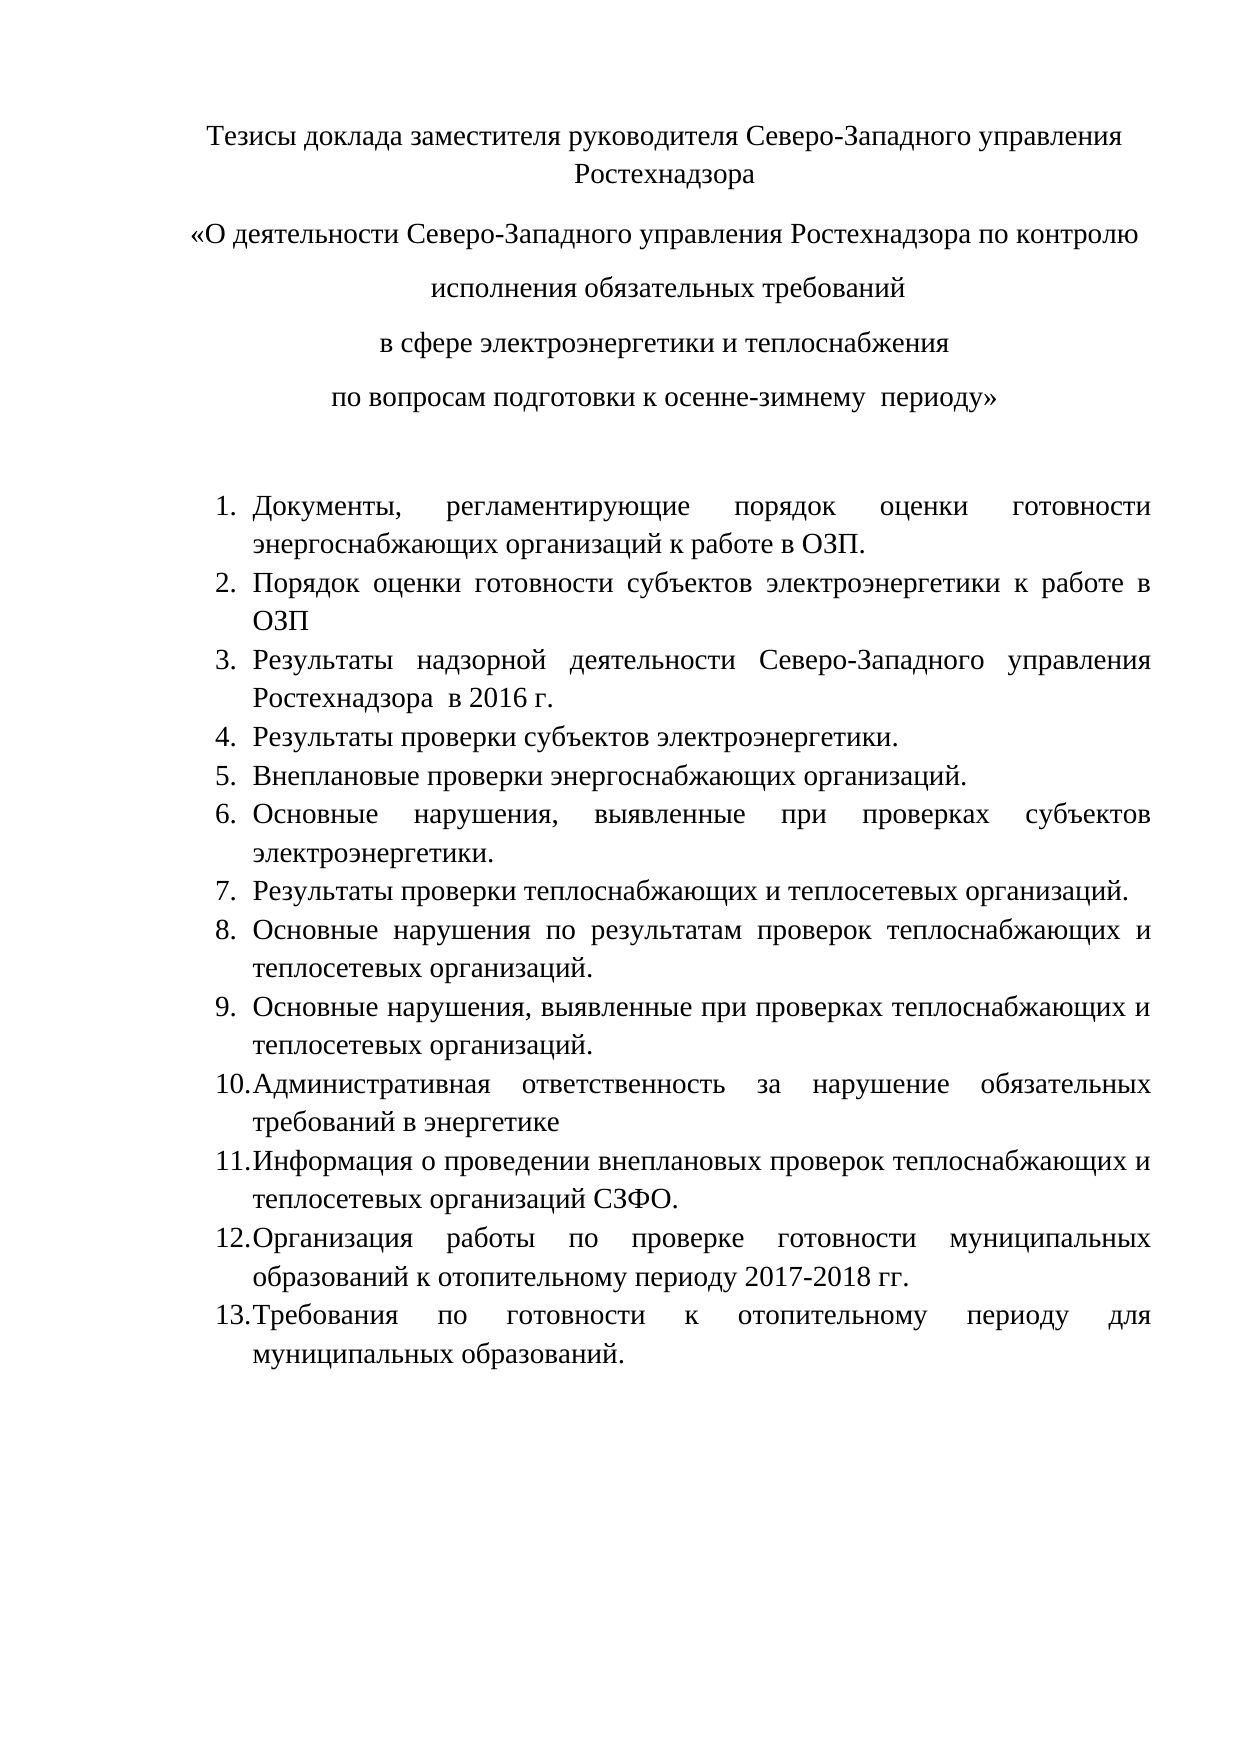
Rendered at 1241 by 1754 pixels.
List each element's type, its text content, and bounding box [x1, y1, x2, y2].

list Документы, регламентирующие порядок оценки готовности энергоснабжающих организаций к работе в ОЗП. [215, 488, 1152, 560]
list Административная ответственность за нарушение обязательных требований в энергетике [215, 1066, 1152, 1138]
list Организация работы по проверке готовности муниципальных образований к отопительному периоду 2017-2018 гг. [215, 1220, 1152, 1292]
text исполнения обязательных требований [177, 270, 1152, 304]
list Основные нарушения по результатам проверок теплоснабжающих и теплосетевых организаций. [215, 912, 1152, 984]
list Требования по готовности к отопительному периоду для муниципальных образований. [215, 1297, 1152, 1369]
list Результаты проверки субъектов электроэнергетики. [215, 719, 1152, 753]
list Основные нарушения, выявленные при проверках субъектов электроэнергетики. [215, 796, 1152, 868]
text «О деятельности Северо-Западного управления Ростехнадзора по контролю [177, 216, 1152, 249]
list Основные нарушения, выявленные при проверках теплоснабжающих и теплосетевых организаций. [215, 989, 1152, 1061]
list Порядок оценки готовности субъектов электроэнергетики к работе в ОЗП [215, 565, 1152, 637]
list Результаты проверки теплоснабжающих и теплосетевых организаций. [215, 873, 1152, 907]
list Результаты надзорной деятельности Северо-Западного управления Ростехнадзора в 2016 г. [215, 642, 1152, 714]
text в сфере электроэнергетики и теплоснабжения [177, 325, 1152, 358]
list Информация о проведении внеплановых проверок теплоснабжающих и теплосетевых организаций СЗФО. [215, 1143, 1152, 1215]
list Внеплановые проверки энергоснабжающих организаций. [215, 758, 1152, 791]
text Тезисы доклада заместителя руководителя Северо-Западного управления Ростехнадзора [177, 118, 1152, 190]
text по вопросам подготовки к осенне-зимнему периоду» [177, 379, 1152, 413]
